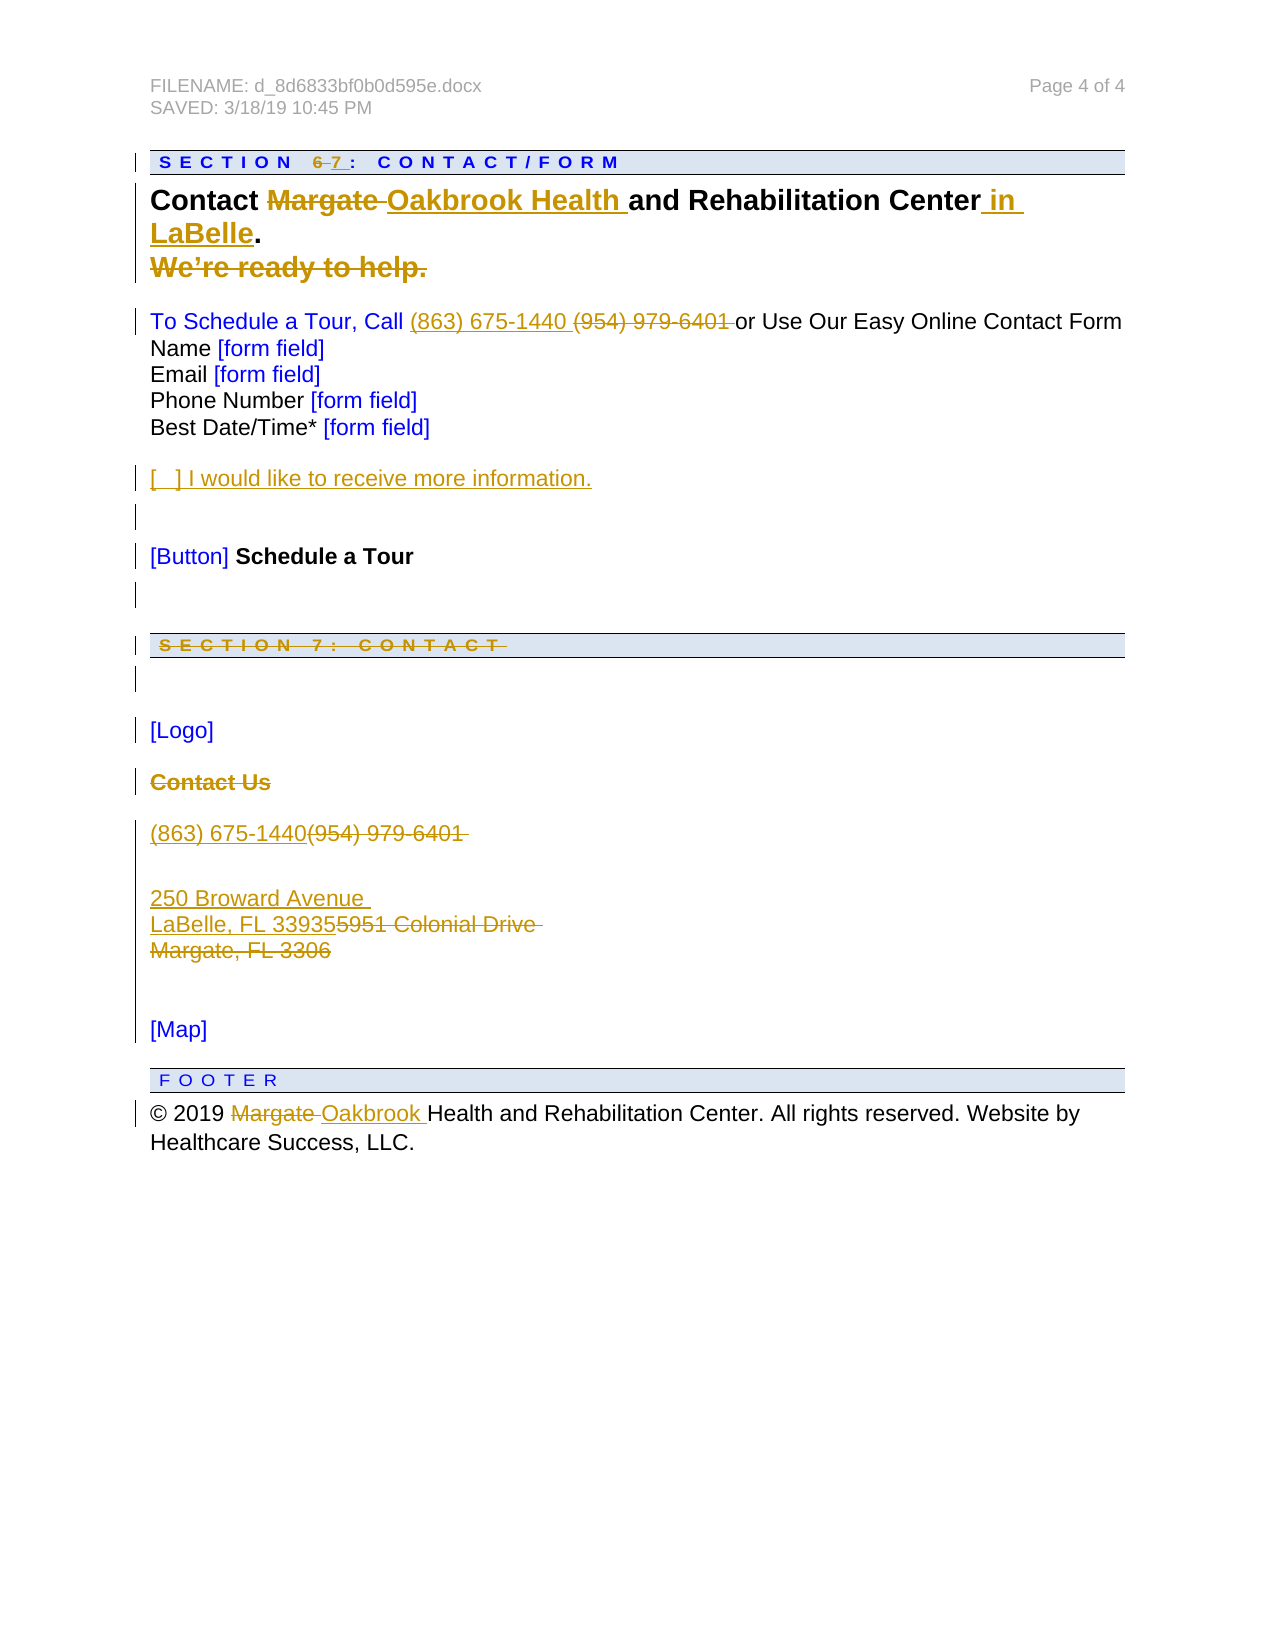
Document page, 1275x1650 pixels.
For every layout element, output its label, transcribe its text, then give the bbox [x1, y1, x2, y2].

text Phone Number [form field] [150, 387, 1125, 414]
text [Logo] [150, 717, 1125, 743]
text Name [form field] [150, 335, 1125, 361]
text [Map] [150, 1016, 1125, 1043]
text © 2019 Health and Rehabilitation Center. All rights reserved. Website by Healthcare Success, LLC. [150, 1100, 1125, 1156]
text Section : CONTACT/FORM [150, 151, 1125, 174]
subtitle Contact and Rehabilitation Center. [150, 183, 1125, 283]
text [Button] Schedule a Tour [150, 543, 1125, 569]
text Best Date/Time* [form field] [150, 414, 1125, 440]
text To Schedule a Tour, Call or Use Our Easy Online Contact Form [150, 308, 1125, 335]
text FOOTER [150, 1069, 1125, 1092]
text Email [form field] [150, 361, 1125, 387]
